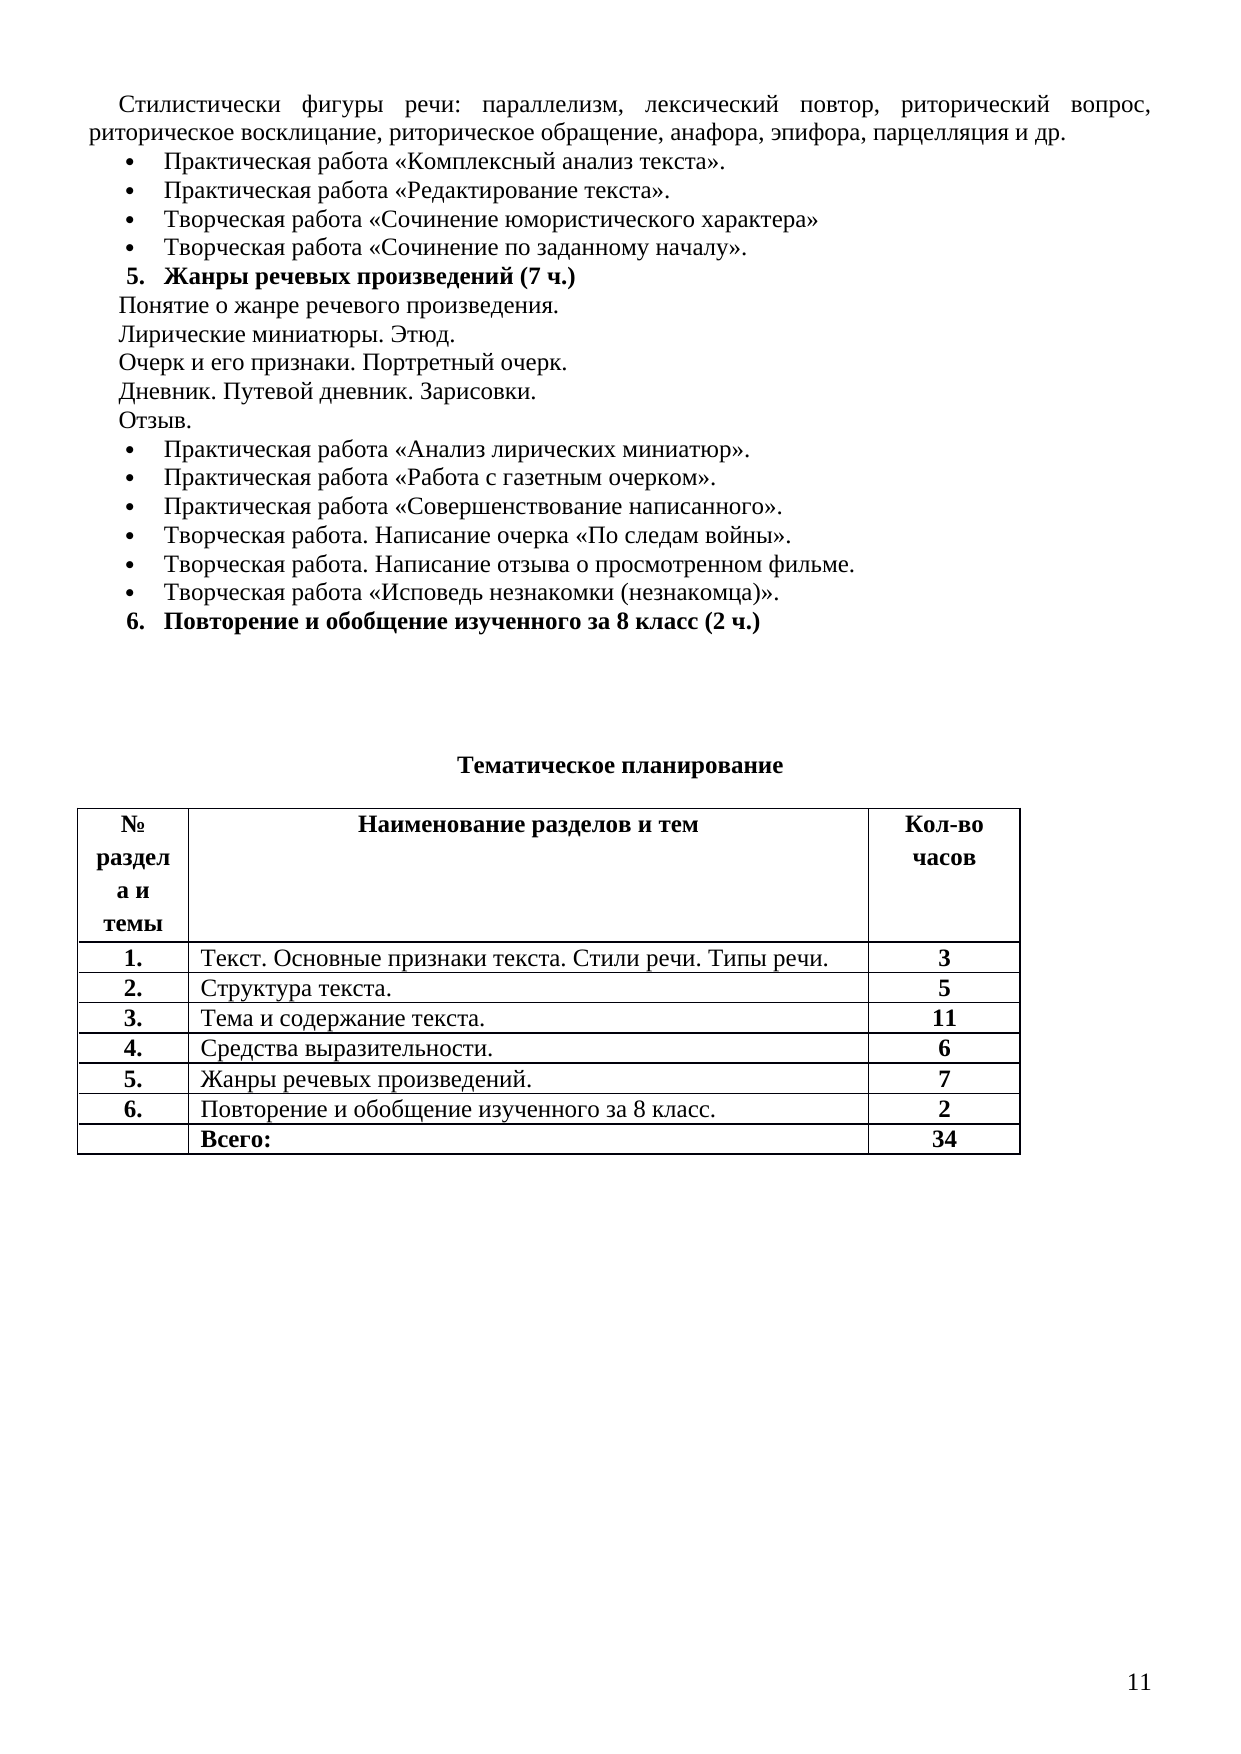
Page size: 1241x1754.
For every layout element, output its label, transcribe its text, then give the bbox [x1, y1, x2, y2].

table_cell 6. [78, 1094, 188, 1123]
table_cell [78, 1124, 188, 1153]
text Отзыв. [89, 405, 1152, 434]
table_cell Повторение и обобщение изученного за 8 класс. [189, 1094, 868, 1123]
text Тематическое планирование [89, 721, 1152, 779]
list Практическая работа «Анализ лирических миниатюр». [126, 434, 1152, 462]
table_cell Жанры речевых произведений. [189, 1064, 868, 1093]
table_cell Тема и содержание текста. [189, 1003, 868, 1032]
list Практическая работа «Редактирование текста». [126, 175, 1152, 204]
table_cell 2 [869, 1094, 1019, 1123]
table_header № раздела и темы [78, 809, 188, 941]
text Понятие о жанре речевого произведения. [89, 290, 1152, 319]
list Повторение и обобщение изученного за 8 класс (2 ч.) [126, 606, 1152, 635]
text Дневник. Путевой дневник. Зарисовки. [89, 376, 1152, 405]
table_cell Всего: [189, 1125, 868, 1153]
list Жанры речевых произведений (7 ч.) [126, 261, 1152, 290]
table_cell 3 [869, 943, 1019, 971]
table_cell 11 [869, 1003, 1019, 1032]
table_header Кол-во часов [869, 809, 1019, 941]
table_cell 2. [78, 973, 188, 1002]
table_header Наименование разделов и тем [189, 809, 868, 941]
text Лирические миниатюры. Этюд. [89, 319, 1152, 347]
text Стилистически фигуры речи: параллелизм, лексический повтор, риторический вопрос, риторическое восклицание, риторическое обращение, анафора, эпифора, парцелляция и др. [89, 89, 1152, 146]
table_cell 7 [869, 1064, 1019, 1093]
list Практическая работа «Работа с газетным очерком». [126, 462, 1152, 491]
table_cell 5. [78, 1063, 188, 1093]
list Творческая работа. Написание очерка «По следам войны». [126, 520, 1152, 549]
list Практическая работа «Комплексный анализ текста». [126, 146, 1152, 175]
table_cell 1. [78, 942, 188, 971]
table_cell Структура текста. [189, 973, 868, 1002]
table_cell 6 [869, 1034, 1019, 1062]
table_cell 3. [78, 1003, 188, 1032]
table_cell 5 [869, 973, 1019, 1002]
table_cell Средства выразительности. [189, 1034, 868, 1062]
table_cell 34 [869, 1125, 1019, 1153]
list Практическая работа «Совершенствование написанного». [126, 491, 1152, 520]
list Творческая работа «Сочинение по заданному началу». [126, 232, 1152, 261]
table_cell 4. [78, 1033, 188, 1062]
table_cell Текст. Основные признаки текста. Стили речи. Типы речи. [189, 943, 868, 971]
list Творческая работа «Сочинение юмористического характера» [126, 204, 1152, 232]
text Очерк и его признаки. Портретный очерк. [89, 347, 1152, 376]
list Творческая работа. Написание отзыва о просмотренном фильме. [126, 549, 1152, 577]
list Творческая работа «Исповедь незнакомки (незнакомца)». [126, 577, 1152, 606]
